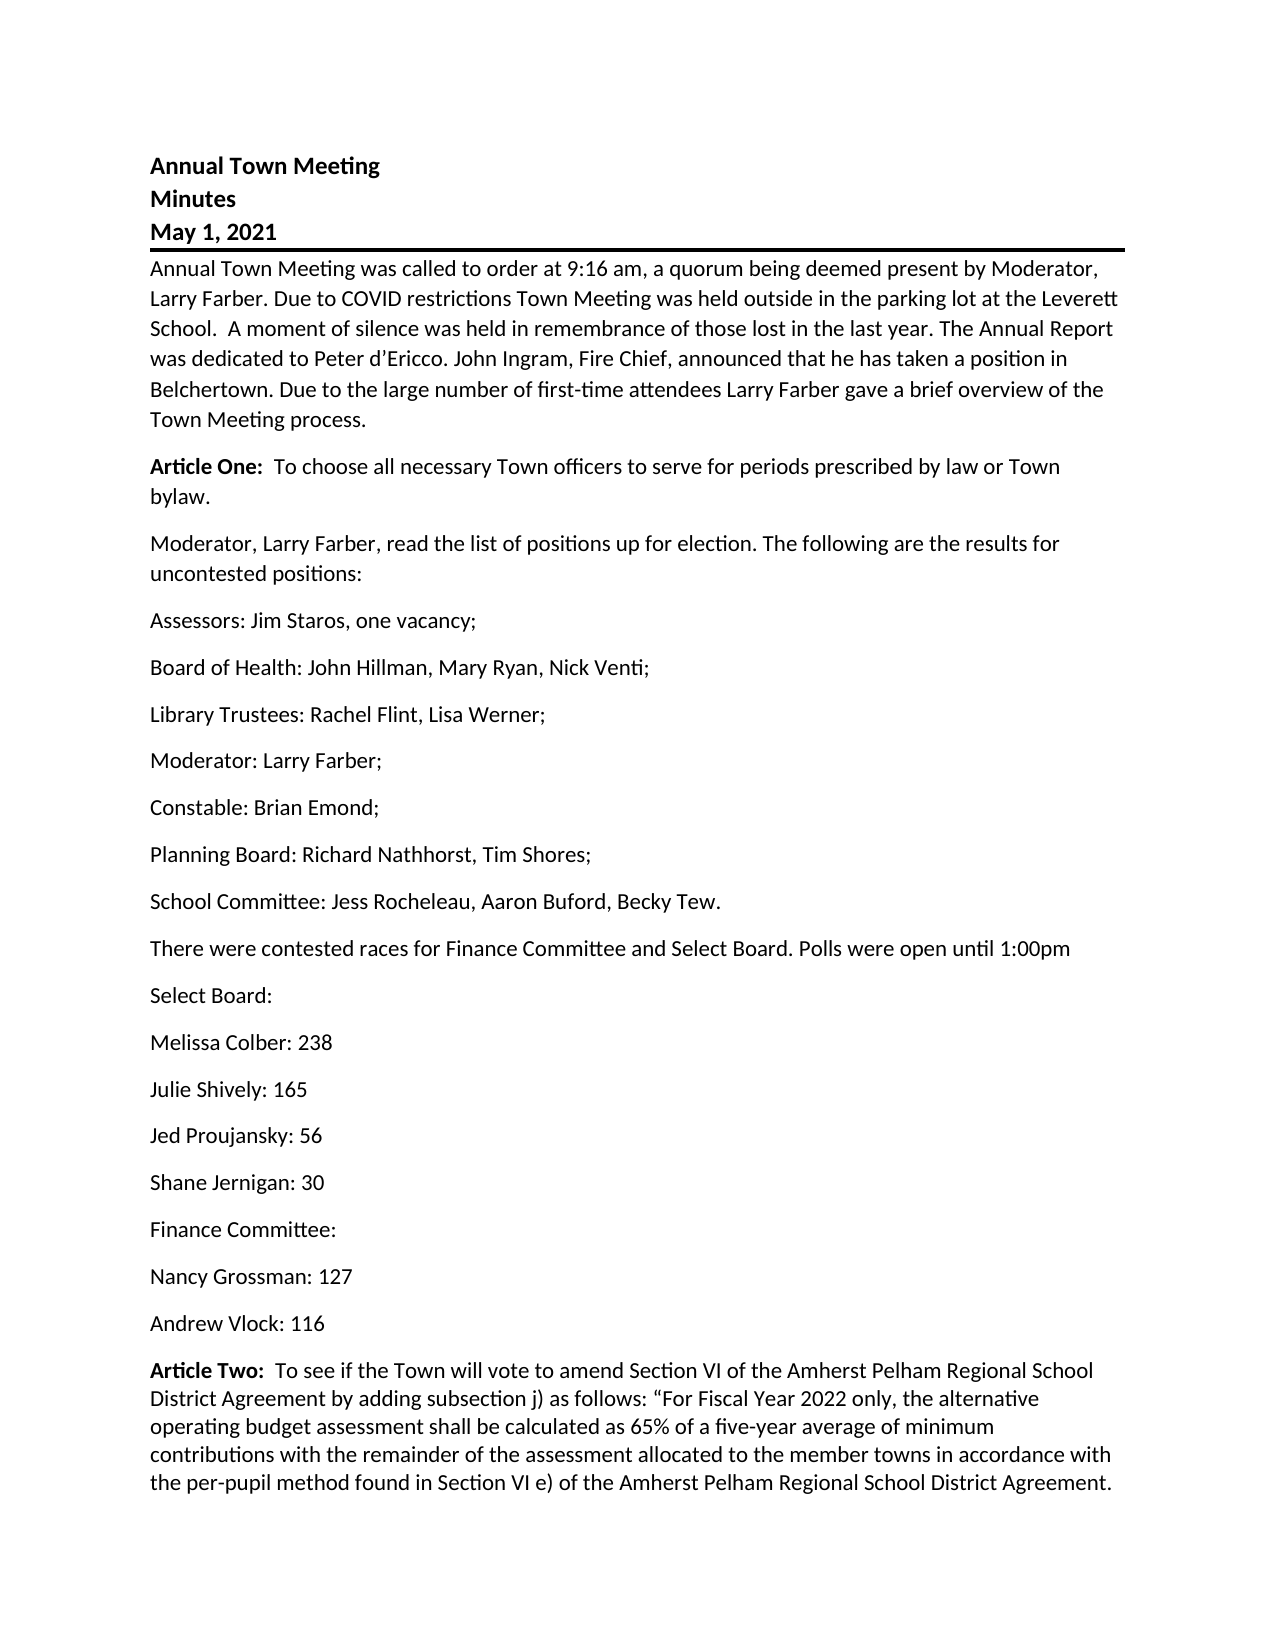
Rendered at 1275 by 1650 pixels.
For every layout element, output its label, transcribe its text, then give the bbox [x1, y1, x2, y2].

text Jed Proujansky: 56 [150, 1122, 1125, 1150]
text School Committee: Jess Rocheleau, Aaron Buford, Becky Tew. [150, 887, 1125, 915]
text Melissa Colber: 238 [150, 1028, 1125, 1056]
text Library Trustees: Rachel Flint, Lisa Werner; [150, 700, 1125, 728]
text There were contested races for Finance Committee and Select Board. Polls were open until 1:00pm [150, 934, 1125, 962]
text Annual Town Meeting was called to order at 9:16 am, a quorum being deemed present by Moderator, Larry Farber. Due to COVID restrictions Town Meeting was held outside in the parking lot at the Leverett School. A moment of silence was held in remembrance of those lost in the last year. The Annual Report was dedicated to Peter d’Ericco. John Ingram, Fire Chief, announced that he has taken a position in Belchertown. Due to the large number of first-time attendees Larry Farber gave a brief overview of the Town Meeting process. [150, 254, 1125, 433]
text May 1, 2021 [150, 216, 1125, 248]
text Andrew Vlock: 116 [150, 1309, 1125, 1337]
text Board of Health: John Hillman, Mary Ryan, Nick Venti; [150, 653, 1125, 681]
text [150, 1356, 1125, 1496]
text Shane Jernigan: 30 [150, 1168, 1125, 1197]
text Select Board: [150, 981, 1125, 1009]
text Constable: Brian Emond; [150, 793, 1125, 822]
text Annual Town Meeting [150, 150, 1125, 181]
text Planning Board: Richard Nathhorst, Tim Shores; [150, 840, 1125, 868]
text Article One: To choose all necessary Town officers to serve for periods prescribed by law or Town bylaw. [150, 452, 1125, 510]
text Moderator: Larry Farber; [150, 747, 1125, 775]
text Assessors: Jim Staros, one vacancy; [150, 606, 1125, 634]
text Finance Committee: [150, 1215, 1125, 1243]
text Nancy Grossman: 127 [150, 1262, 1125, 1290]
text Julie Shively: 165 [150, 1075, 1125, 1103]
text Moderator, Larry Farber, read the list of positions up for election. The following are the results for uncontested positions: [150, 529, 1125, 587]
text Minutes [150, 183, 1125, 213]
